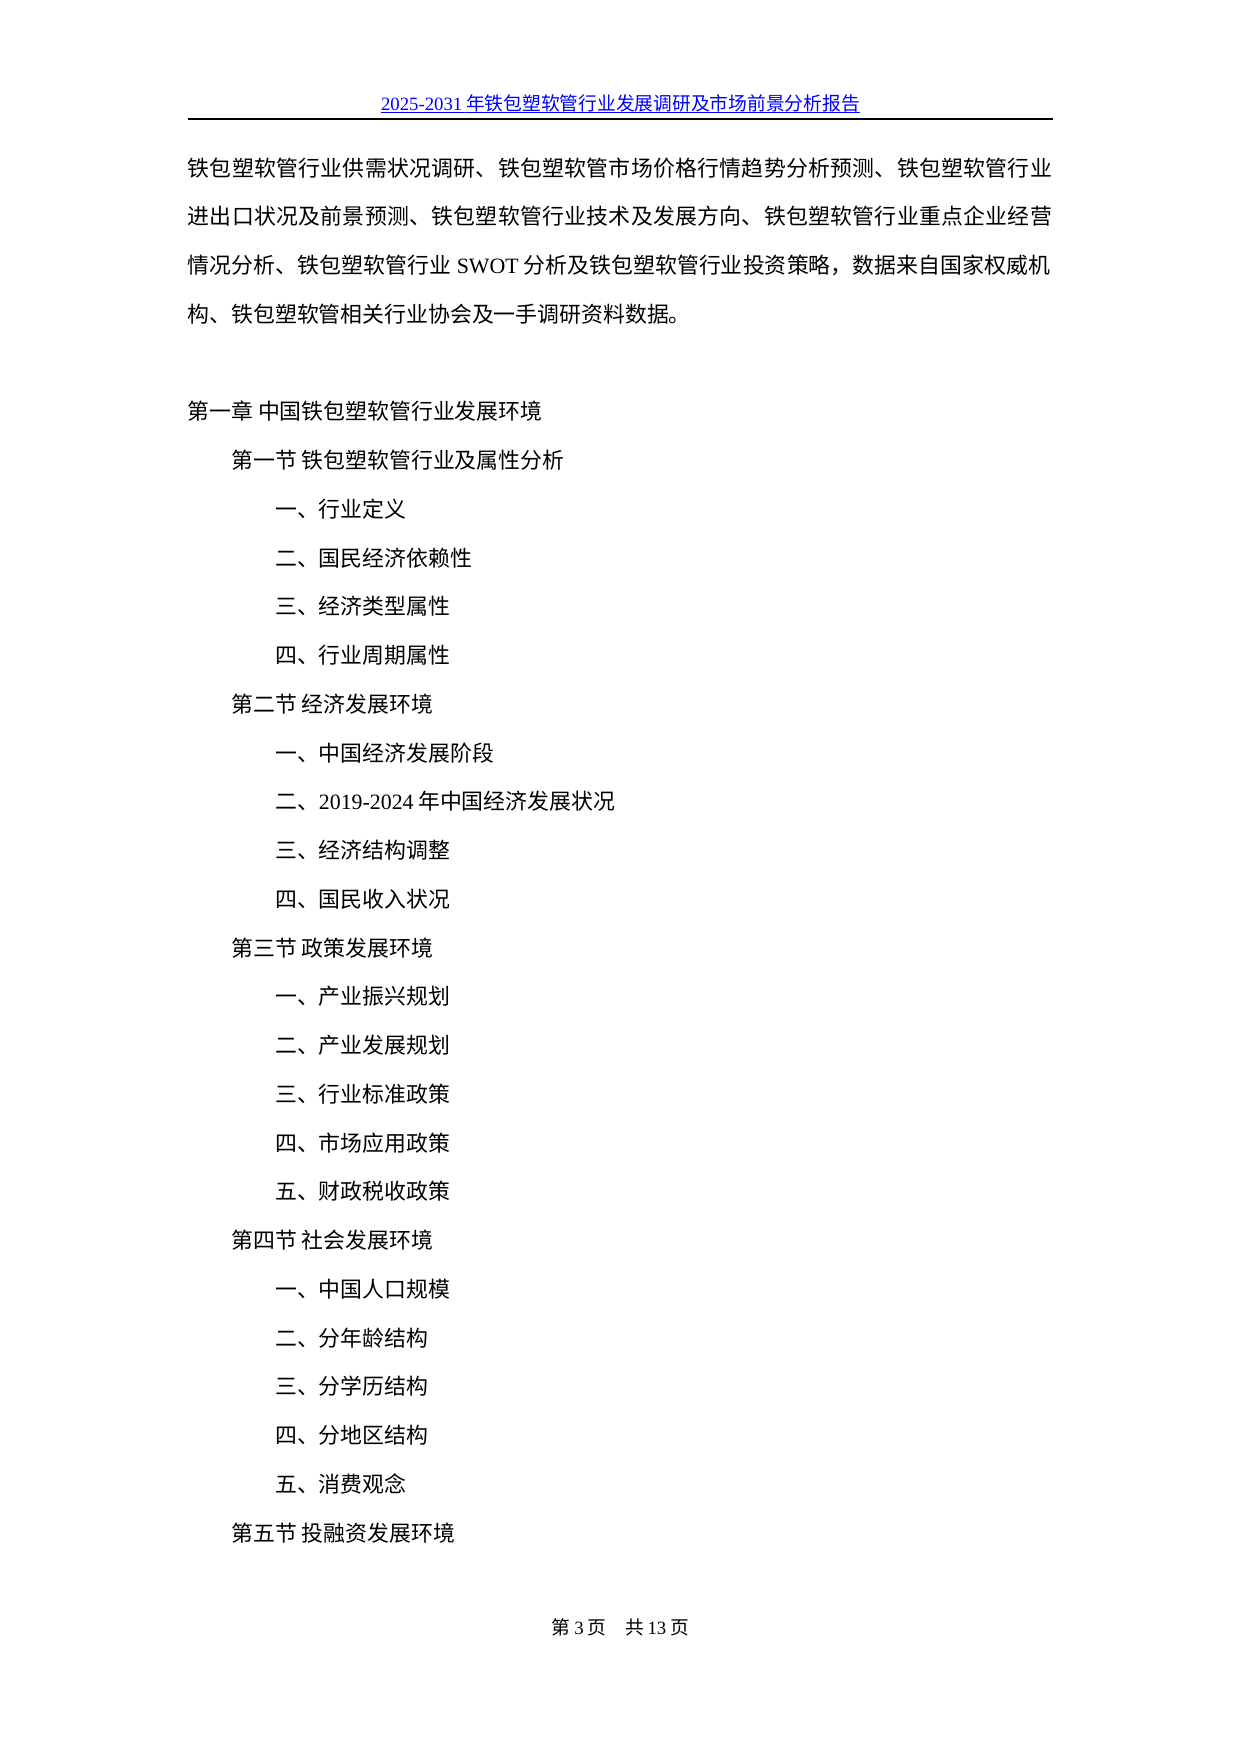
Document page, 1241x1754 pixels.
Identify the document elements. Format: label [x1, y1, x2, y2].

text [187, 150, 1053, 1548]
